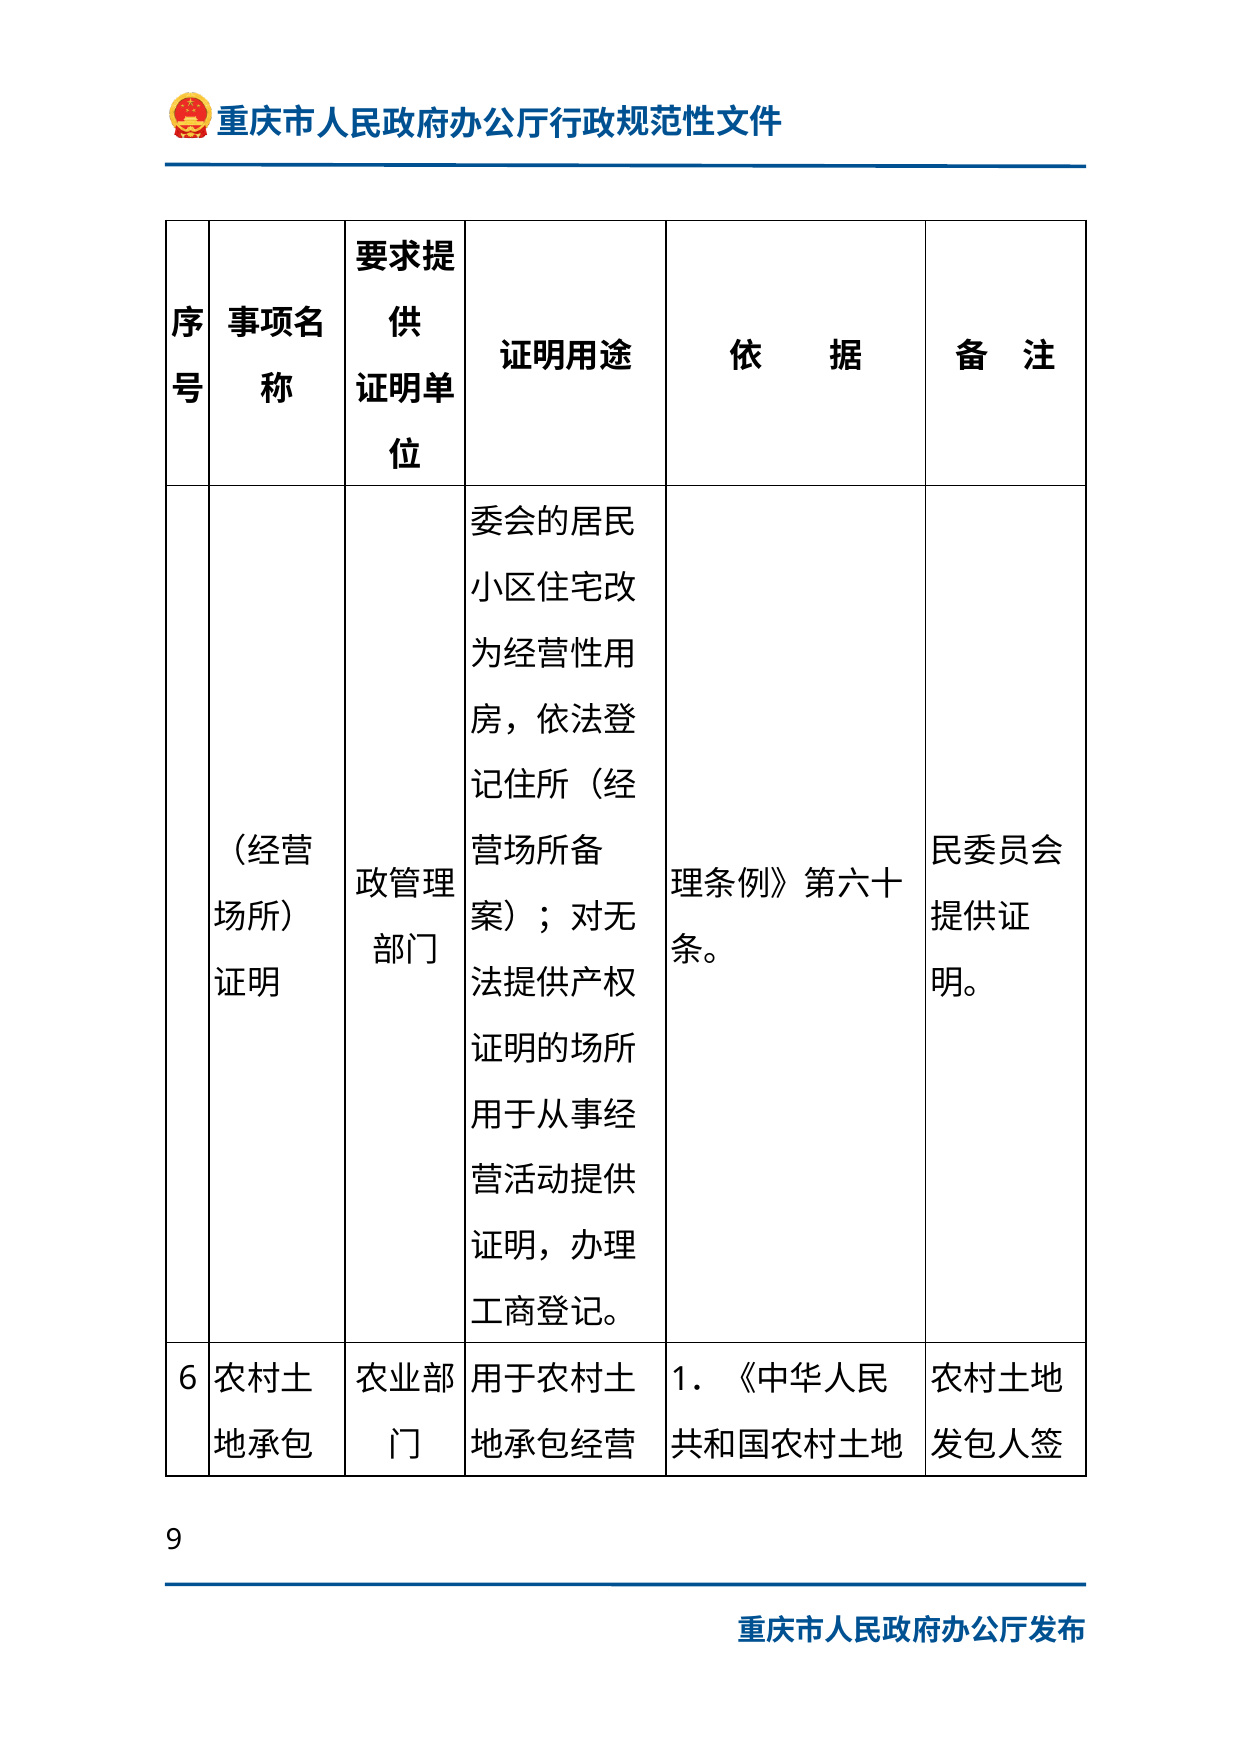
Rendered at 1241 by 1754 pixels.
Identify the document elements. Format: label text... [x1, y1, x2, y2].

table_cell 6 [167, 1343, 208, 1475]
table_header 依 据 [667, 221, 925, 484]
table_header 要求提供 证明单位 [346, 221, 464, 484]
table_cell 村（居）民委员会提供证明。 [926, 486, 1085, 1342]
table_cell 工商行政管理部门 [346, 486, 464, 1342]
table_header 证明用途 [466, 221, 665, 484]
table_cell 用于农村土地承包经营权证变更；办理农村土地承包经营权证。 [466, 1343, 665, 1475]
table_header 事项名称 [210, 221, 344, 484]
table_cell 农村土地发包人签署意见。 [926, 1343, 1085, 1475]
table_cell 5 [167, 486, 208, 1342]
picture [165, 90, 216, 142]
table_cell 对未成立业委会的居民小区住宅改为经营性用房，依法登记住所（经营场所备案）；对无法提供产权证明的场所用于从事经营活动提供证明，办理工商登记。 [466, 486, 665, 1342]
table_cell 1．《中华人民共和国农村土地承包经营权证管理办法》第七条、第十四条。 2．《重庆市实施〈中华人民共和国农村土地承包法〉办法》第五十条。 [667, 1343, 925, 1475]
table_cell 农业部门 [346, 1343, 464, 1475]
table_cell 住所（经营场所）证明 [210, 486, 344, 1342]
table_header 备 注 [926, 221, 1085, 484]
table_cell 《重庆市物业管理条例》第六十条。 [667, 486, 925, 1342]
table_header 序号 [167, 221, 208, 484]
table_cell 农村土地承包经营权证办理变更事项证明 [210, 1343, 344, 1475]
